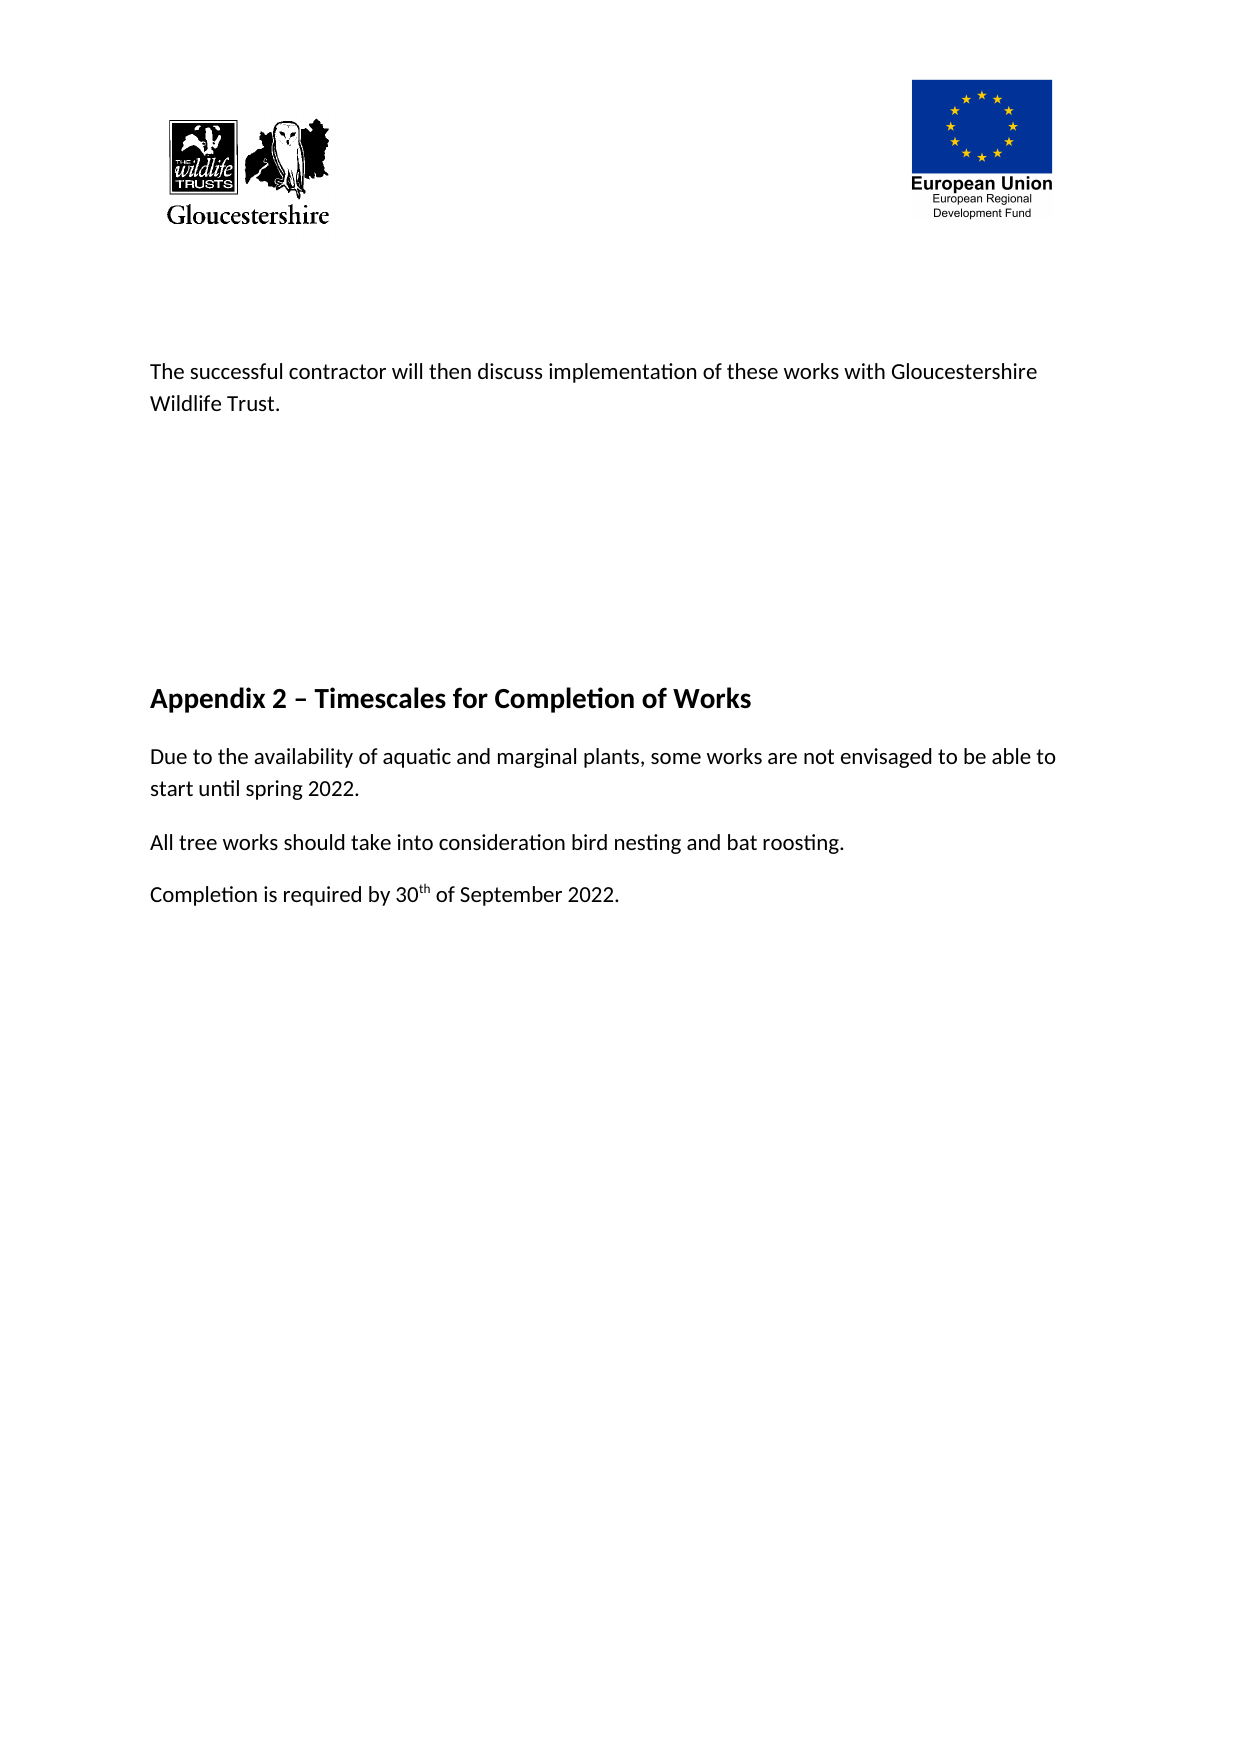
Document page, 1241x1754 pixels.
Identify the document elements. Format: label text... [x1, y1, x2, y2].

picture [911, 79, 1053, 220]
text Due to the availability of aquatic and marginal plants, some works are not envisaged to be able to start until spring 2022. [150, 742, 1090, 803]
text The successful contractor will then discuss implementation of these works with Gloucestershire Wildlife Trust. [150, 357, 1090, 417]
text All tree works should take into consideration bird nesting and bat roosting. [150, 828, 1090, 856]
text Appendix 2 – Timescales for Completion of Works [150, 681, 1090, 716]
text Completion is required by 30th of September 2022. [150, 881, 1090, 909]
picture [150, 105, 344, 240]
